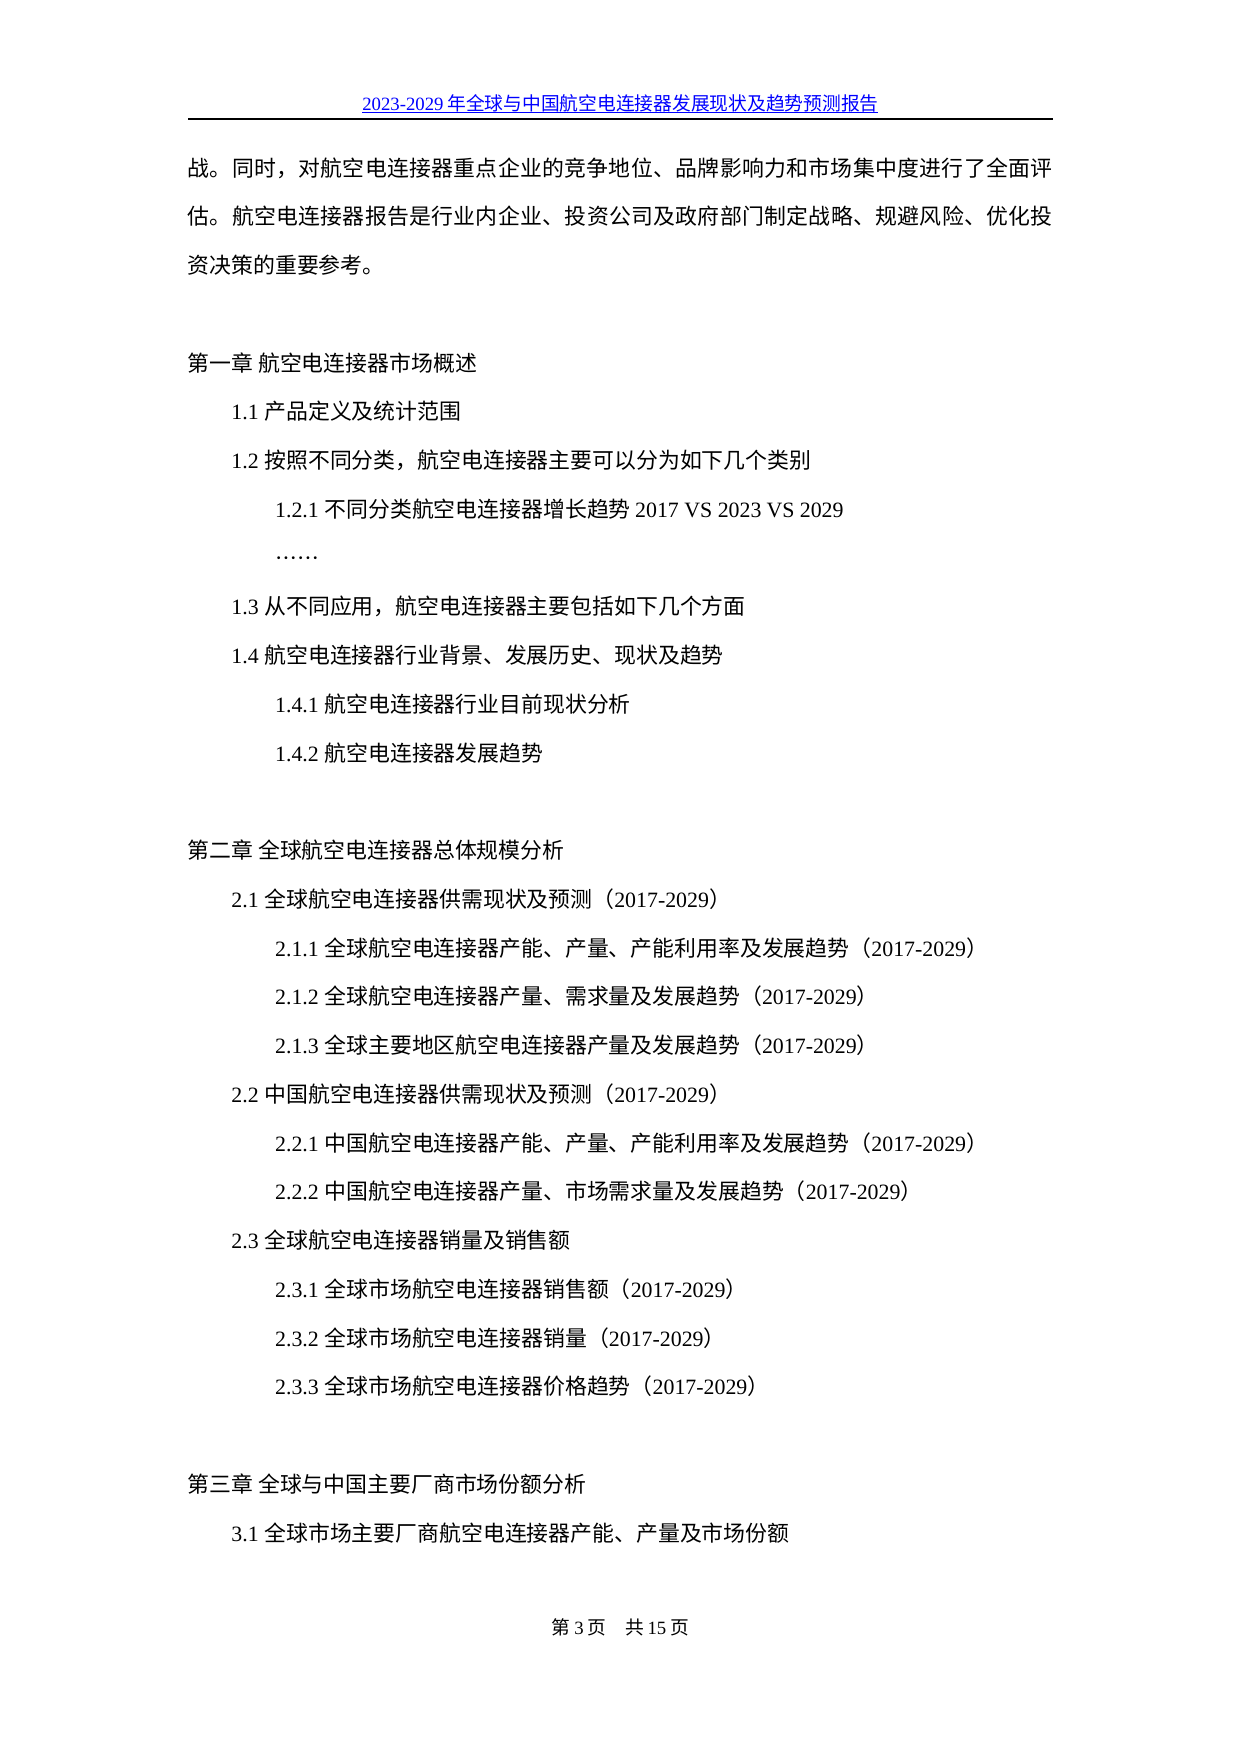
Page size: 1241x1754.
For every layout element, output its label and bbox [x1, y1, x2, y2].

text [187, 150, 1053, 1548]
